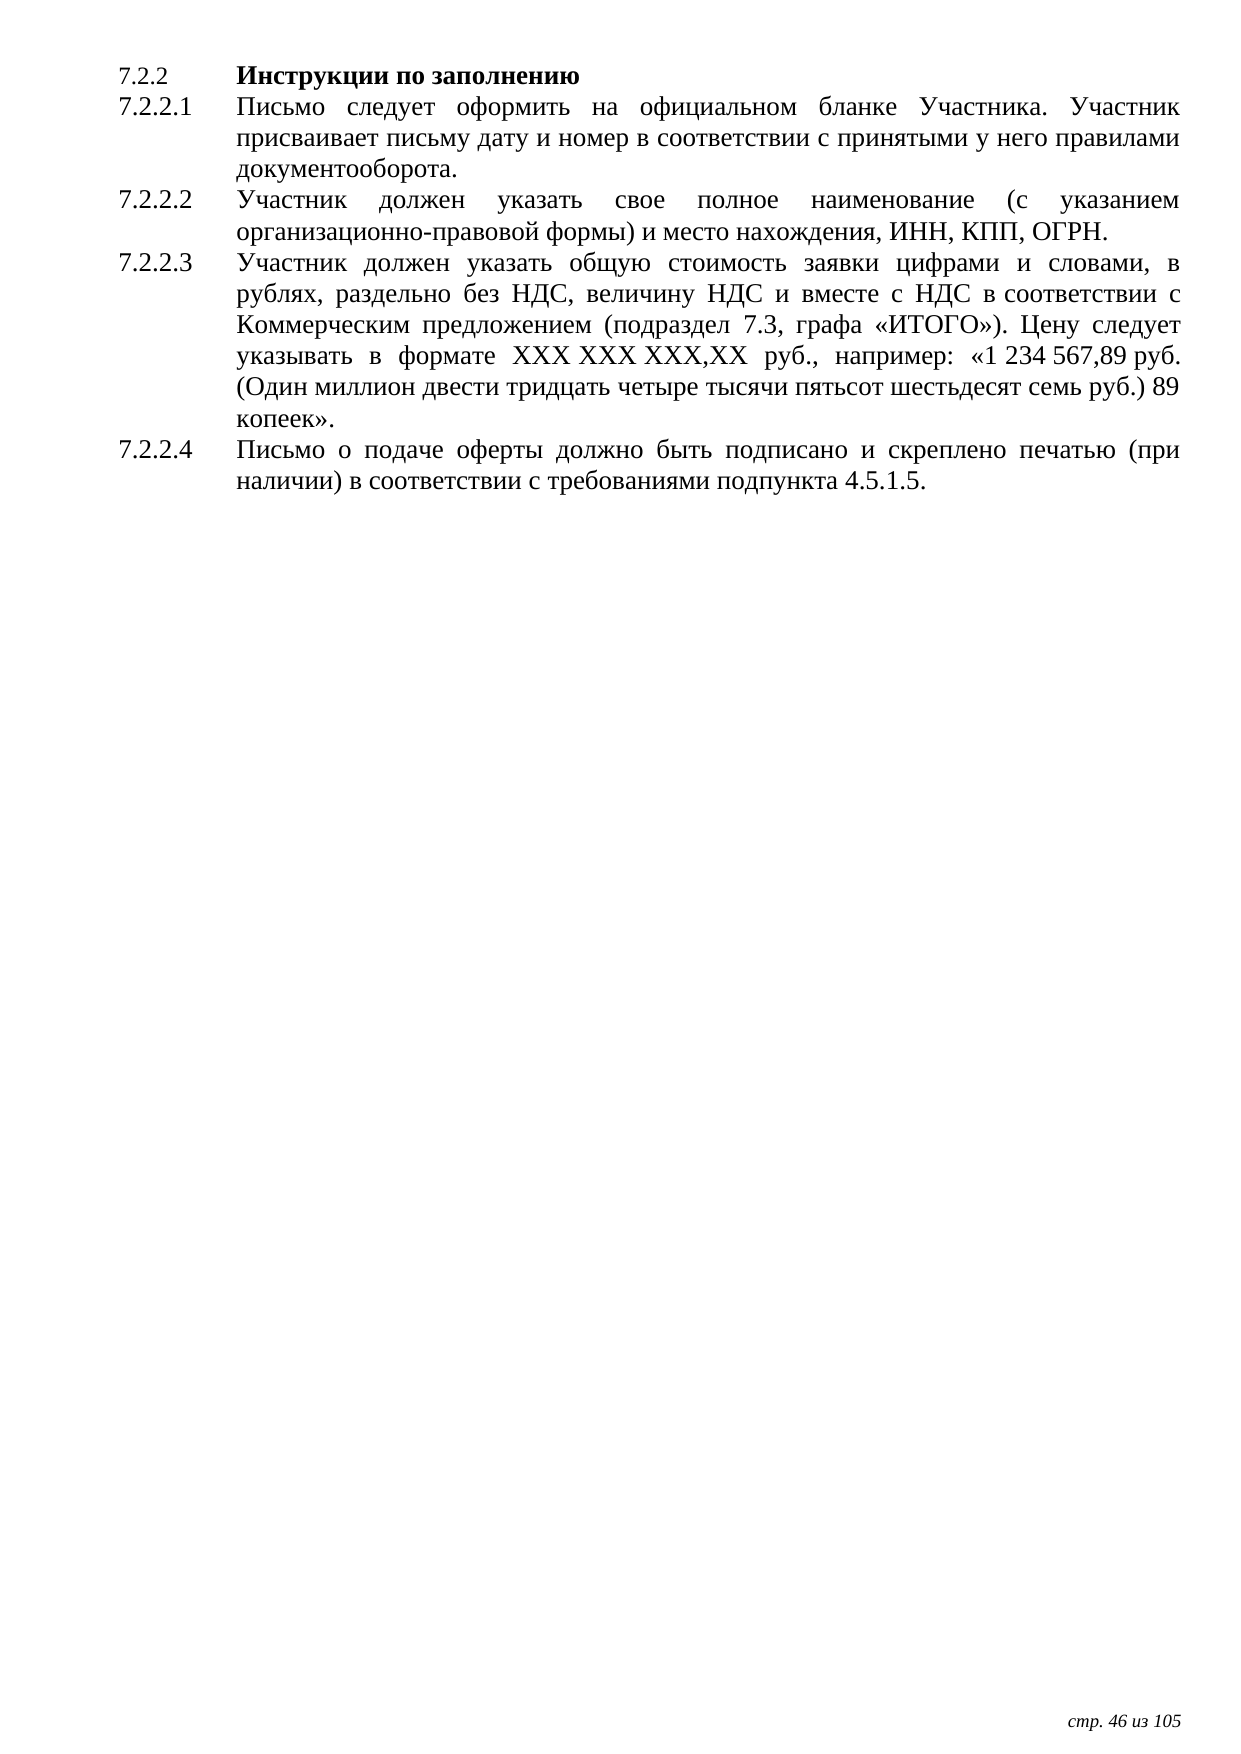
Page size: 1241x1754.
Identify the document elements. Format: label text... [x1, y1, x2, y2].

text Инструкции по заполнению [118, 59, 1181, 90]
text Участник должен указать общую стоимость заявки цифрами и словами, в рублях, раздельно без НДС, величину НДС и вместе с НДС в соответствии с Коммерческим предложением (подраздел 7.3, графа «ИТОГО»). Цену следует указывать в формате ХХХ ХХХ ХХХ,ХХ руб., например: «1 234 567,89 руб. (Один миллион двести тридцать четыре тысячи пятьсот шестьдесят семь руб.) 89 копеек». [118, 246, 1181, 433]
text Письмо о подаче оферты должно быть подписано и скреплено печатью (при наличии) в соответствии с требованиями подпункта 4.5.1.5. [118, 433, 1181, 495]
text Письмо следует оформить на официальном бланке Участника. Участник присваивает письму дату и номер в соответствии с принятыми у него правилами документооборота. [118, 90, 1181, 184]
text Участник должен указать свое полное наименование (с указанием организационно-правовой формы) и место нахождения, ИНН, КПП, ОГРН. [118, 184, 1181, 246]
